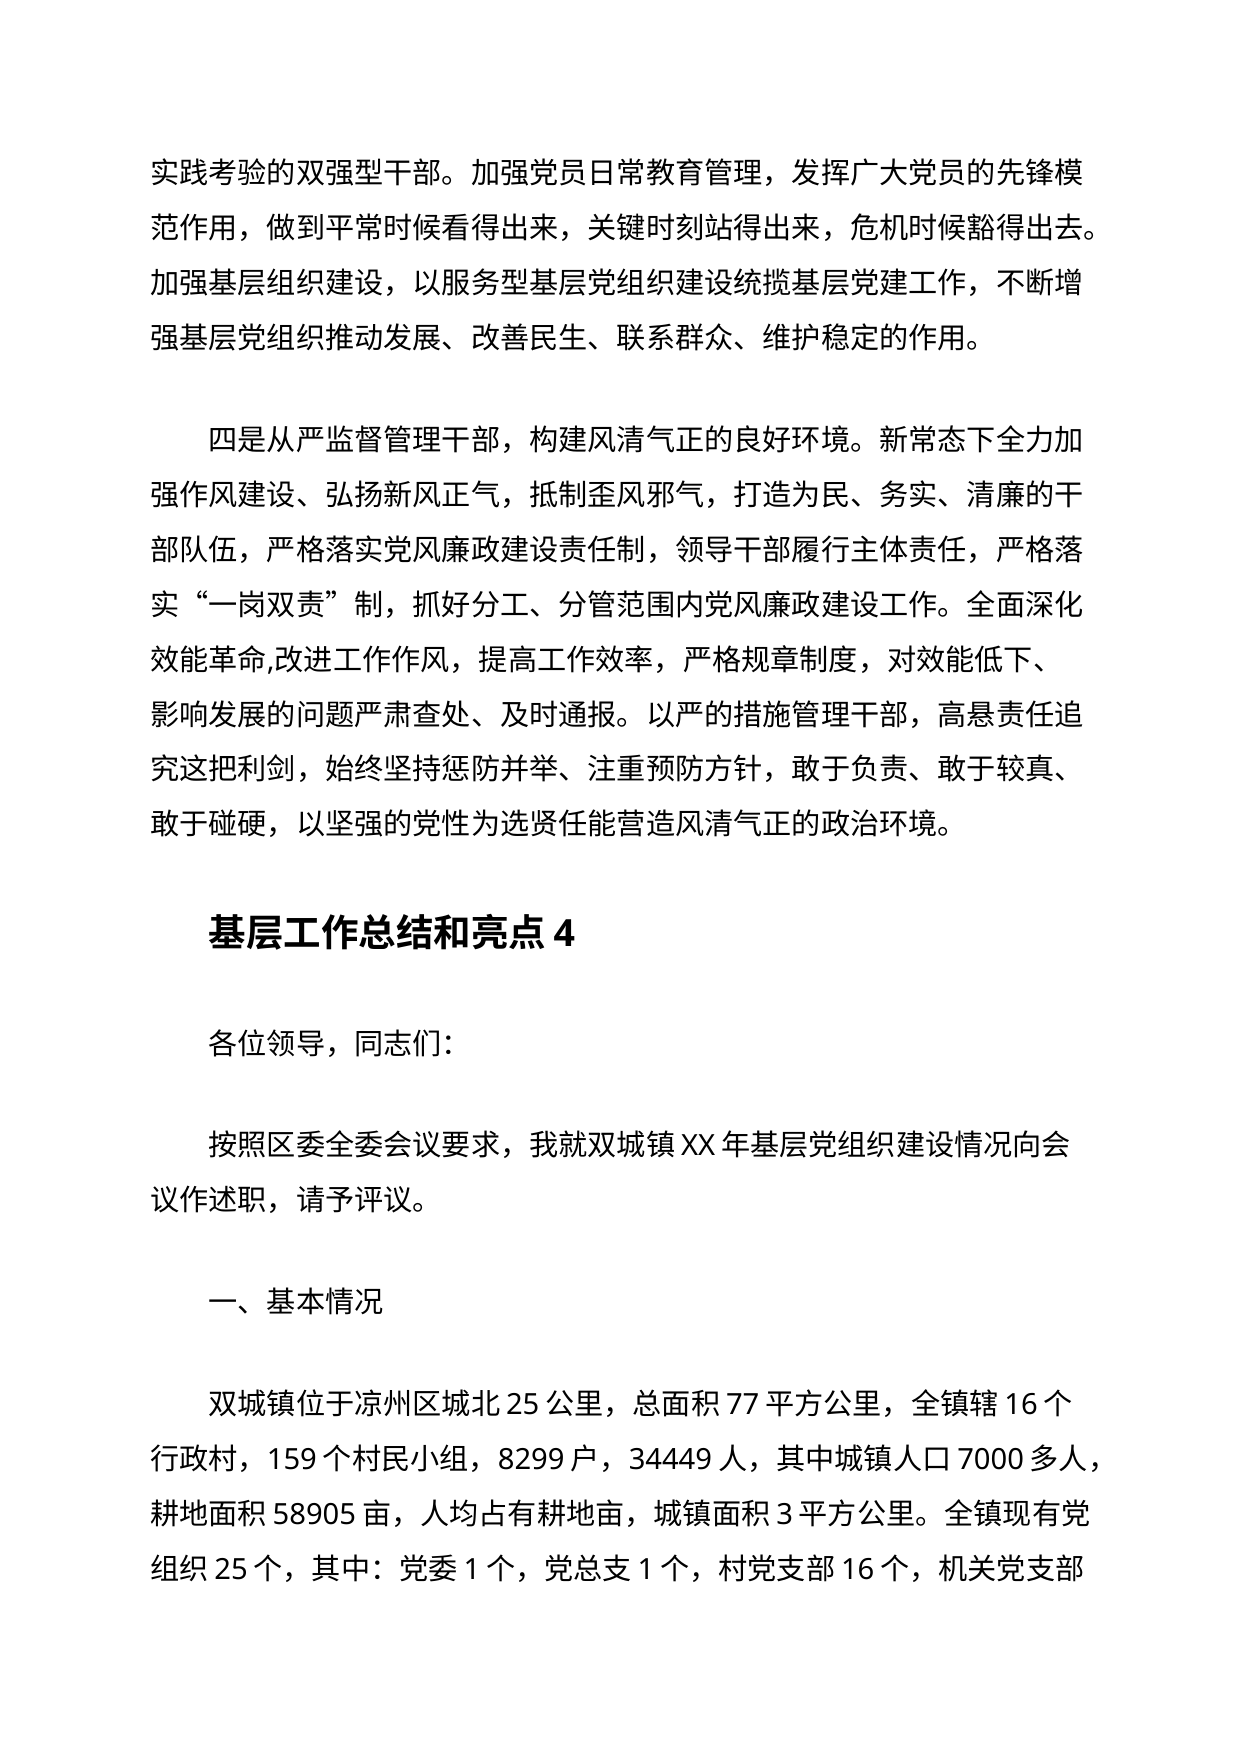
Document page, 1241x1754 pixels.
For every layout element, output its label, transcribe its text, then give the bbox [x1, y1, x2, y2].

text 按照区委全委会议要求，我就双城镇XX年基层党组织建设情况向会议作述职，请予评议。 [150, 1122, 1090, 1219]
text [150, 1381, 1090, 1588]
text 各位领导，同志们： [150, 1020, 1090, 1062]
text 一、基本情况 [150, 1279, 1090, 1321]
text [150, 150, 1090, 357]
text 四是从严监督管理干部，构建风清气正的良好环境。新常态下全力加强作风建设、弘扬新风正气，抵制歪风邪气，打造为民、务实、清廉的干部队伍，严格落实党风廉政建设责任制，领导干部履行主体责任，严格落实“一岗双责”制，抓好分工、分管范围内党风廉政建设工作。全面深化效能革命,改进工作作风，提高工作效率，严格规章制度，对效能低下、影响发展的问题严肃查处、及时通报。以严的措施管理干部，高悬责任追究这把利剑，始终坚持惩防并举、注重预防方针，敢于负责、敢于较真、敢于碰硬，以坚强的党性为选贤任能营造风清气正的政治环境。 [150, 416, 1090, 843]
text 基层工作总结和亮点4 [150, 903, 1090, 957]
